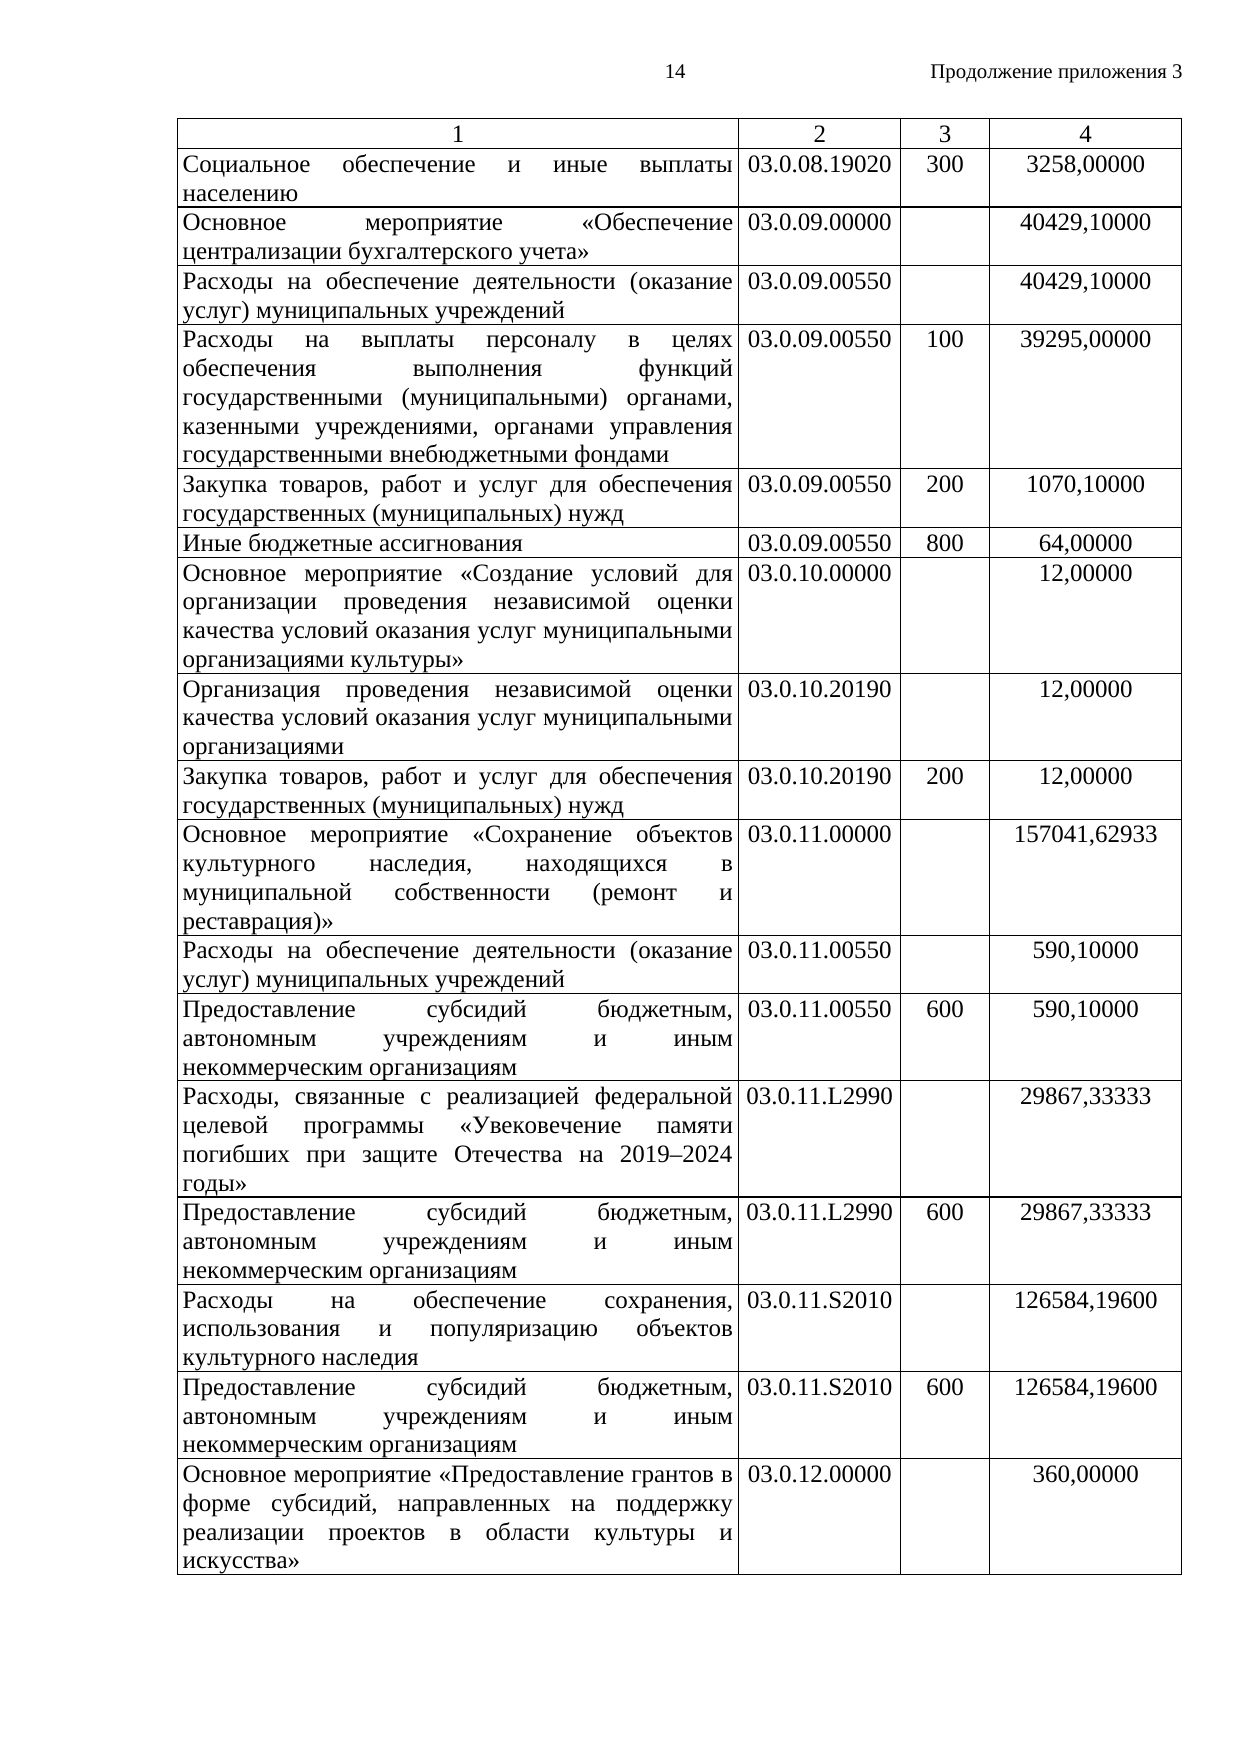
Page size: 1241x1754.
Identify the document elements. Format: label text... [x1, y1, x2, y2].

table_cell 590,10000 [990, 936, 1181, 993]
table_cell 360,00000 [990, 1459, 1181, 1574]
table_cell Закупка товаров, работ и услуг для обеспечения государственных (муниципальных) нужд [178, 761, 738, 818]
table_cell 600 [901, 1372, 989, 1458]
table_cell 03.0.12.00000 [739, 1459, 900, 1574]
table_cell 03.0.09.00550 [739, 266, 900, 323]
table_cell 126584,19600 [990, 1285, 1181, 1371]
table_cell Закупка товаров, работ и услуг для обеспечения государственных (муниципальных) нужд [178, 469, 738, 527]
table_header 1 [178, 119, 738, 148]
table_cell 12,00000 [990, 761, 1181, 818]
table_cell 300 [901, 149, 989, 206]
table_cell 03.0.10.00000 [739, 558, 900, 673]
table_cell Расходы на обеспечение деятельности (оказание услуг) муниципальных учреждений [178, 266, 738, 323]
table_cell 40429,10000 [990, 208, 1181, 265]
table_cell Предоставление субсидий бюджетным, автономным учреждениям и иным некоммерческим организациям [178, 1198, 738, 1284]
table_cell 600 [901, 1198, 989, 1284]
table_header 4 [990, 119, 1181, 148]
table_cell 03.0.10.20190 [739, 761, 900, 818]
table_cell [901, 208, 989, 265]
table_cell 03.0.09.00550 [739, 325, 900, 468]
table_cell Расходы на выплаты персоналу в целях обеспечения выполнения функций государственными (муниципальными) органами, казенными учреждениями, органами управления государственными внебюджетными фондами [178, 325, 738, 468]
table_cell [901, 558, 989, 673]
table_cell Основное мероприятие «Сохранение объектов культурного наследия, находящихся в муниципальной собственности (ремонт и реставрация)» [178, 820, 738, 934]
table_cell 200 [901, 469, 989, 527]
table_cell Организация проведения независимой оценки качества условий оказания услуг муниципальными организациями [178, 674, 738, 760]
table_cell 64,00000 [990, 528, 1181, 557]
table_cell 03.0.10.20190 [739, 674, 900, 760]
table_cell 03.0.11.S2010 [739, 1372, 900, 1458]
table_cell 03.0.11.S2010 [739, 1285, 900, 1371]
table_cell [901, 1081, 989, 1196]
table_cell [901, 674, 989, 760]
table_cell 200 [901, 761, 989, 818]
table_cell 03.0.11.00550 [739, 936, 900, 993]
table_cell [901, 820, 989, 934]
table_cell [901, 1459, 989, 1574]
table_cell 12,00000 [990, 674, 1181, 760]
table_cell 40429,10000 [990, 266, 1181, 323]
table_cell 29867,33333 [990, 1198, 1181, 1284]
table_cell 29867,33333 [990, 1081, 1181, 1196]
table_cell 03.0.09.00000 [739, 208, 900, 265]
table_header 2 [739, 119, 900, 148]
table_cell 600 [901, 994, 989, 1080]
table_cell 03.0.11.00550 [739, 994, 900, 1080]
table_header 3 [901, 119, 989, 148]
table_cell 12,00000 [990, 558, 1181, 673]
table_cell Основное мероприятие «Предоставление грантов в форме субсидий, направленных на поддержку реализации проектов в области культуры и искусства» [178, 1459, 738, 1574]
table_cell Расходы на обеспечение деятельности (оказание услуг) муниципальных учреждений [178, 936, 738, 993]
table_cell 03.0.09.00550 [739, 469, 900, 527]
table_cell [901, 936, 989, 993]
table_cell 800 [901, 528, 989, 557]
table_cell 100 [901, 325, 989, 468]
table_cell Основное мероприятие «Обеспечение централизации бухгалтерского учета» [178, 208, 738, 265]
table_cell 1070,10000 [990, 469, 1181, 527]
table_cell Основное мероприятие «Создание условий для организации проведения независимой оценки качества условий оказания услуг муниципальными организациями культуры» [178, 558, 738, 673]
table_cell 157041,62933 [990, 820, 1181, 934]
table_cell Иные бюджетные ассигнования [178, 528, 738, 557]
table_cell Предоставление субсидий бюджетным, автономным учреждениям и иным некоммерческим организациям [178, 994, 738, 1080]
table_cell 3258,00000 [990, 149, 1181, 206]
table_cell Предоставление субсидий бюджетным, автономным учреждениям и иным некоммерческим организациям [178, 1372, 738, 1458]
table_cell 03.0.11.00000 [739, 820, 900, 934]
table_cell [901, 266, 989, 323]
table_cell Расходы на обеспечение сохранения, использования и популяризацию объектов культурного наследия [178, 1285, 738, 1371]
table_cell [901, 1285, 989, 1371]
table_cell 39295,00000 [990, 325, 1181, 468]
table_cell 03.0.11.L2990 [739, 1198, 900, 1284]
table_cell 03.0.09.00550 [739, 528, 900, 557]
table_cell 126584,19600 [990, 1372, 1181, 1458]
table_cell 03.0.11.L2990 [739, 1081, 900, 1196]
table_cell 590,10000 [990, 994, 1181, 1080]
table_cell Социальное обеспечение и иные выплаты населению [178, 149, 738, 206]
table_cell Расходы, связанные с реализацией федеральной целевой программы «Увековечение памяти погибших при защите Отечества на 2019–2024 годы» [178, 1081, 738, 1196]
table_cell 03.0.08.19020 [739, 149, 900, 206]
